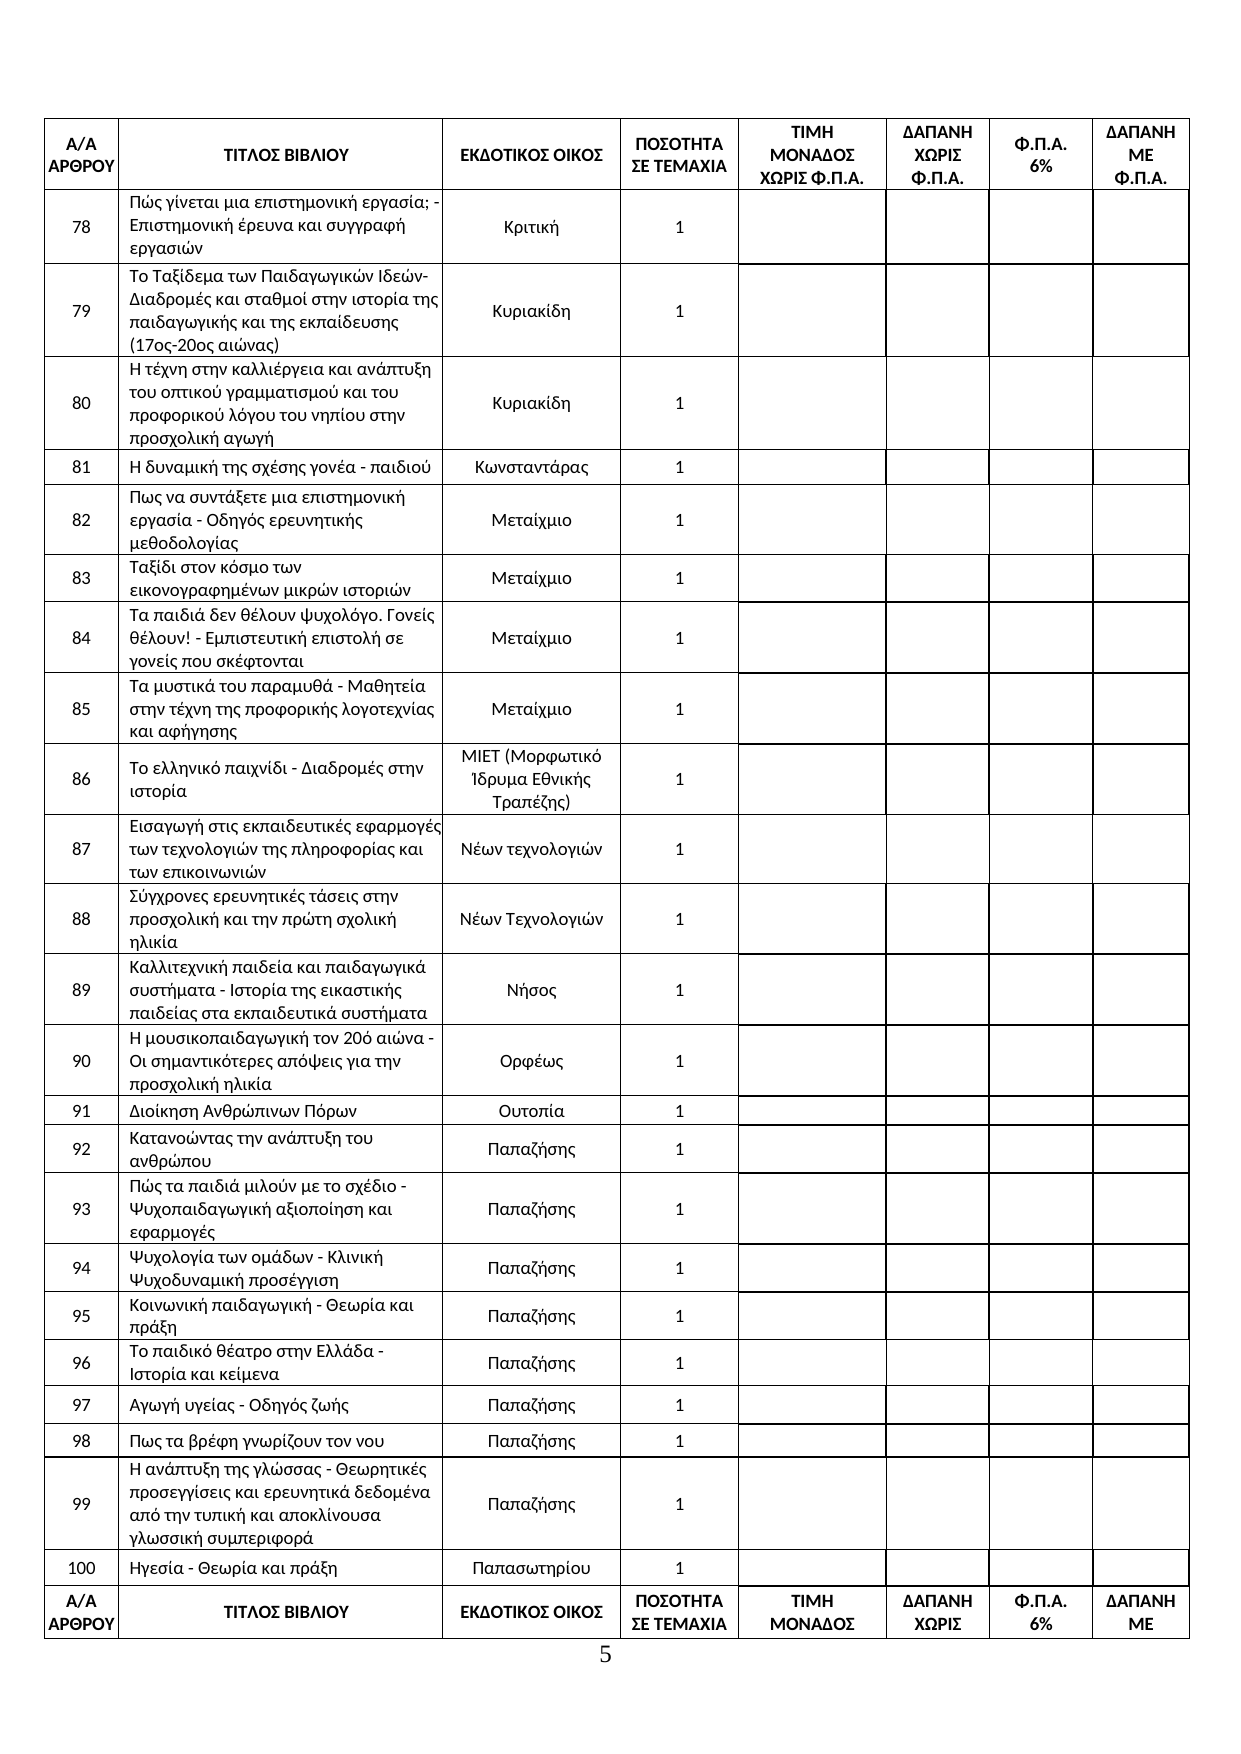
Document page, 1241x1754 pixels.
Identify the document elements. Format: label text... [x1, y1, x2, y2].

table_cell Κυριακίδη [443, 357, 620, 449]
table_cell Τα παιδιά δεν θέλουν ψυχολόγο. Γονείς θέλουν! - Εμπιστευτική επιστολή σε γονείς που σκέφτονται [119, 602, 442, 672]
table_cell [990, 1126, 1092, 1172]
table_cell [739, 745, 885, 813]
table_cell Σύγχρονες ερευνητικές τάσεις στην προσχολική και την πρώτη σχολική ηλικία [119, 884, 442, 953]
table_cell 1 [621, 1096, 738, 1124]
table_cell 1 [621, 673, 738, 743]
table_cell [887, 1245, 988, 1291]
table_cell [1094, 1293, 1188, 1338]
table_cell [887, 1293, 988, 1338]
table_cell Διοίκηση Ανθρώπινων Πόρων [119, 1096, 442, 1124]
table_cell [1094, 1386, 1188, 1423]
table_cell Ορφέως [443, 1025, 620, 1095]
table_cell Νήσος [443, 954, 620, 1024]
table_cell Η τέχνη στην καλλιέργεια και ανάπτυξη του οπτικού γραμματισμού και του προφορικού λόγου του νηπίου στην προσχολική αγωγή [119, 357, 442, 449]
table_cell [739, 265, 885, 356]
table_cell 81 [45, 450, 118, 484]
table_cell Κριτική [443, 190, 620, 262]
table_cell Παπασωτηρίου [443, 1550, 620, 1584]
table_cell [739, 357, 886, 449]
table_cell [887, 485, 989, 554]
table_cell [1094, 1097, 1188, 1124]
table_cell ΤΙΜΗ ΜΟΝΑΔΟΣ ΧΩΡΙΣ Φ.Π.Α. [739, 119, 886, 189]
table_cell Ουτοπία [443, 1096, 620, 1124]
table_cell 89 [45, 954, 118, 1024]
table_cell 88 [45, 884, 118, 953]
table_cell [990, 450, 1092, 484]
table_cell Παπαζήσης [443, 1244, 620, 1291]
table_cell ΔΑΠΑΝΗ ΧΩΡΙΣ Φ.Π.Α. [887, 1587, 989, 1638]
table_cell [887, 1458, 989, 1549]
table_cell [887, 603, 988, 672]
table_cell [990, 815, 1092, 883]
table_cell Καλλιτεχνική παιδεία και παιδαγωγικά συστήματα - Ιστορία της εικαστικής παιδείας στα εκπαιδευτικά συστήματα [119, 954, 442, 1024]
table_cell 78 [45, 190, 118, 262]
table_cell [887, 815, 989, 883]
table_cell [1094, 955, 1188, 1024]
table_cell Α/Α ΑΡΘΡΟΥ [45, 1586, 118, 1638]
table_cell 1 [621, 744, 738, 813]
table_cell [887, 1425, 988, 1456]
table_cell [1094, 1026, 1188, 1095]
table_cell Μεταίχμιο [443, 555, 620, 601]
table_cell 86 [45, 744, 118, 813]
table_cell [739, 1245, 885, 1291]
table_cell [990, 603, 1092, 672]
table_cell 1 [621, 1125, 738, 1172]
table_cell [990, 485, 1092, 554]
table_cell [887, 1550, 988, 1584]
table_cell [739, 1340, 886, 1385]
table_cell 1 [621, 264, 738, 356]
table_cell 1 [621, 1173, 738, 1243]
table_cell [990, 1293, 1092, 1338]
table_cell [739, 1550, 885, 1584]
table_cell Η ανάπτυξη της γλώσσας - Θεωρητικές προσεγγίσεις και ερευνητικά δεδομένα από την τυπική και αποκλίνουσα γλωσσική συμπεριφορά [119, 1458, 442, 1549]
table_cell Παπαζήσης [443, 1125, 620, 1172]
table_cell [1094, 555, 1188, 601]
table_cell [739, 1026, 885, 1095]
table_cell [739, 603, 885, 672]
table_cell ΤΙΤΛΟΣ ΒΙΒΛΙΟΥ [119, 119, 442, 189]
table_cell Ταξίδι στον κόσμο των εικονογραφημένων μικρών ιστοριών [119, 555, 442, 601]
table_cell 1 [621, 555, 738, 601]
table_cell Η δυναμική της σχέσης γονέα - παιδιού [119, 450, 442, 484]
table_cell [1094, 1245, 1188, 1291]
table_cell [1094, 450, 1188, 484]
table_cell [1094, 1550, 1188, 1584]
table_cell 96 [45, 1340, 118, 1385]
table_cell Κοινωνική παιδαγωγική - Θεωρία και πράξη [119, 1292, 442, 1338]
table_cell [887, 450, 988, 484]
table_cell [1094, 884, 1188, 953]
table_cell Το ελληνικό παιχνίδι - Διαδρομές στην ιστορία [119, 744, 442, 813]
table_cell 1 [621, 1386, 738, 1423]
table_cell Παπαζήσης [443, 1424, 620, 1456]
table_cell Κωνσταντάρας [443, 450, 620, 484]
table_cell ΜΙΕΤ (Μορφωτικό Ίδρυμα Εθνικής Τραπέζης) [443, 744, 620, 813]
table_cell [990, 1245, 1092, 1291]
table_cell Παπαζήσης [443, 1340, 620, 1385]
table_cell [1093, 357, 1189, 449]
table_cell Μεταίχμιο [443, 673, 620, 743]
table_cell 94 [45, 1244, 118, 1291]
table_cell Πώς γίνεται μια επιστημονική εργασία; - Επιστημονική έρευνα και συγγραφή εργασιών [119, 190, 442, 262]
table_cell 1 [621, 1025, 738, 1095]
table_cell [887, 674, 988, 743]
table_cell 1 [621, 815, 738, 883]
table_cell Κατανοώντας την ανάπτυξη του ανθρώπου [119, 1125, 442, 1172]
table_cell Μεταίχμιο [443, 602, 620, 672]
table_cell 85 [45, 673, 118, 743]
table_cell [887, 1026, 988, 1095]
table_cell [990, 1340, 1092, 1385]
table_cell [990, 1174, 1092, 1243]
table_cell [990, 1386, 1092, 1423]
table_cell 1 [621, 485, 738, 554]
table_cell [887, 190, 988, 262]
table_cell ΕΚΔΟΤΙΚΟΣ ΟΙΚΟΣ [443, 119, 620, 189]
table_cell Αγωγή υγείας - Οδηγός ζωής [119, 1386, 442, 1423]
table_cell [739, 1425, 885, 1456]
table_cell ΤΙΤΛΟΣ ΒΙΒΛΙΟΥ [119, 1586, 442, 1638]
table_cell Κυριακίδη [443, 264, 620, 356]
table_cell 1 [621, 954, 738, 1024]
table_cell [887, 357, 989, 449]
table_cell Παπαζήσης [443, 1292, 620, 1338]
table_cell 98 [45, 1424, 118, 1456]
table_cell 84 [45, 602, 118, 672]
table_cell Νέων Τεχνολογιών [443, 884, 620, 953]
table_cell 1 [621, 1550, 738, 1584]
table_cell 92 [45, 1125, 118, 1172]
table_cell Ψυχολογία των ομάδων - Κλινική Ψυχοδυναμική προσέγγιση [119, 1244, 442, 1291]
table_cell 1 [621, 1458, 738, 1549]
table_cell [739, 1293, 885, 1338]
table_cell 1 [621, 1340, 738, 1385]
table_cell Εισαγωγή στις εκπαιδευτικές εφαρμογές των τεχνολογιών της πληροφορίας και των επικοινωνιών [119, 815, 442, 883]
table_cell [1093, 1458, 1189, 1549]
table_cell ΔΑΠΑΝΗ ΜΕ Φ.Π.Α. [1093, 119, 1189, 189]
table_cell [739, 1458, 886, 1549]
table_cell Πως τα βρέφη γνωρίζουν τον νου [119, 1424, 442, 1456]
table_cell [887, 955, 988, 1024]
table_cell Φ.Π.Α. 6% [990, 119, 1092, 189]
table_cell [990, 1550, 1092, 1584]
table_cell 1 [621, 1244, 738, 1291]
table_cell 93 [45, 1173, 118, 1243]
table_cell [1093, 815, 1189, 883]
table_cell ΠΟΣΟΤΗΤΑ ΣΕ ΤΕΜΑΧΙΑ [621, 119, 738, 189]
table_cell 100 [45, 1550, 118, 1584]
table_cell [739, 1126, 885, 1172]
table_cell [990, 1026, 1092, 1095]
table_cell [887, 745, 988, 813]
table_cell ΔΑΠΑΝΗ ΧΩΡΙΣ Φ.Π.Α. [887, 119, 989, 189]
table_cell [887, 1126, 988, 1172]
table_cell 90 [45, 1025, 118, 1095]
table_cell [990, 674, 1092, 743]
table_cell [990, 555, 1092, 601]
table_cell Πως να συντάξετε μια επιστημονική εργασία - Οδηγός ερευνητικής μεθοδολογίας [119, 485, 442, 554]
table_cell [990, 1097, 1092, 1124]
table_cell [739, 1097, 885, 1124]
table_cell [990, 1458, 1092, 1549]
table_cell Παπαζήσης [443, 1458, 620, 1549]
table_cell [739, 1386, 885, 1423]
table_cell [887, 884, 988, 953]
table_cell [1094, 603, 1188, 672]
table_cell 91 [45, 1096, 118, 1124]
table_cell 80 [45, 357, 118, 449]
table_cell 99 [45, 1458, 118, 1549]
table_cell ΔΑΠΑΝΗ ΜΕ Φ.Π.Α. [1093, 1587, 1189, 1638]
table_cell ΠΟΣΟΤΗΤΑ ΣΕ ΤΕΜΑΧΙΑ [621, 1586, 738, 1638]
table_cell 82 [45, 485, 118, 554]
table_cell [887, 1097, 988, 1124]
table_cell 1 [621, 602, 738, 672]
table_cell Νέων τεχνολογιών [443, 815, 620, 883]
table_cell ΕΚΔΟΤΙΚΟΣ ΟΙΚΟΣ [443, 1586, 620, 1638]
table_cell [1094, 265, 1188, 356]
table_cell [887, 1386, 988, 1423]
table_cell [887, 555, 988, 601]
table_cell [1094, 1126, 1188, 1172]
table_cell 1 [621, 884, 738, 953]
table_cell [739, 674, 885, 743]
table_cell 95 [45, 1292, 118, 1338]
table_cell Μεταίχμιο [443, 485, 620, 554]
table_cell Φ.Π.Α. 6% [990, 1587, 1092, 1638]
table_cell Ηγεσία - Θεωρία και πράξη [119, 1550, 442, 1584]
table_cell [1094, 190, 1188, 262]
table_cell 79 [45, 264, 118, 356]
table_cell [739, 815, 886, 883]
table_cell [739, 884, 885, 953]
table_cell [739, 485, 886, 554]
table_cell [1094, 674, 1188, 743]
table_cell 87 [45, 815, 118, 883]
table_cell [887, 1340, 989, 1385]
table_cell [739, 1587, 886, 1638]
table_cell [739, 555, 885, 601]
table_cell [887, 265, 988, 356]
table_cell [1094, 1174, 1188, 1243]
table_cell Παπαζήσης [443, 1386, 620, 1423]
table_cell Το Ταξίδεμα των Παιδαγωγικών Ιδεών- Διαδρομές και σταθμοί στην ιστορία της παιδαγωγικής και της εκπαίδευσης (17ος-20ος αιώνας) [119, 264, 442, 356]
table_cell [990, 884, 1092, 953]
table_cell [990, 1425, 1092, 1456]
table_cell [1093, 1340, 1189, 1385]
table_cell [990, 265, 1092, 356]
table_cell [990, 955, 1092, 1024]
table_cell [739, 955, 885, 1024]
table_cell Α/Α ΑΡΘΡΟΥ [45, 119, 118, 189]
table_cell 97 [45, 1386, 118, 1423]
table_cell Παπαζήσης [443, 1173, 620, 1243]
table_cell 1 [621, 450, 738, 484]
table_cell 1 [621, 190, 738, 262]
table_cell Πώς τα παιδιά μιλούν με το σχέδιο - Ψυχοπαιδαγωγική αξιοποίηση και εφαρμογές [119, 1173, 442, 1243]
table_cell [1094, 745, 1188, 813]
table_cell [1094, 1425, 1188, 1456]
table_cell [739, 190, 885, 262]
table_cell [887, 1174, 988, 1243]
table_cell Τα μυστικά του παραμυθά - Μαθητεία στην τέχνη της προφορικής λογοτεχνίας και αφήγησης [119, 673, 442, 743]
table_cell 1 [621, 1292, 738, 1338]
table_cell [739, 450, 885, 484]
table_cell [990, 745, 1092, 813]
table_cell 83 [45, 555, 118, 601]
table_cell [990, 357, 1092, 449]
table_cell 1 [621, 357, 738, 449]
table_cell 1 [621, 1424, 738, 1456]
table_cell [990, 190, 1092, 262]
table_cell Η μουσικοπαιδαγωγική τον 20ό αιώνα - Οι σημαντικότερες απόψεις για την προσχολική ηλικία [119, 1025, 442, 1095]
table_cell [1093, 485, 1189, 554]
table_cell Το παιδικό θέατρο στην Ελλάδα - Ιστορία και κείμενα [119, 1340, 442, 1385]
table_cell [739, 1174, 885, 1243]
